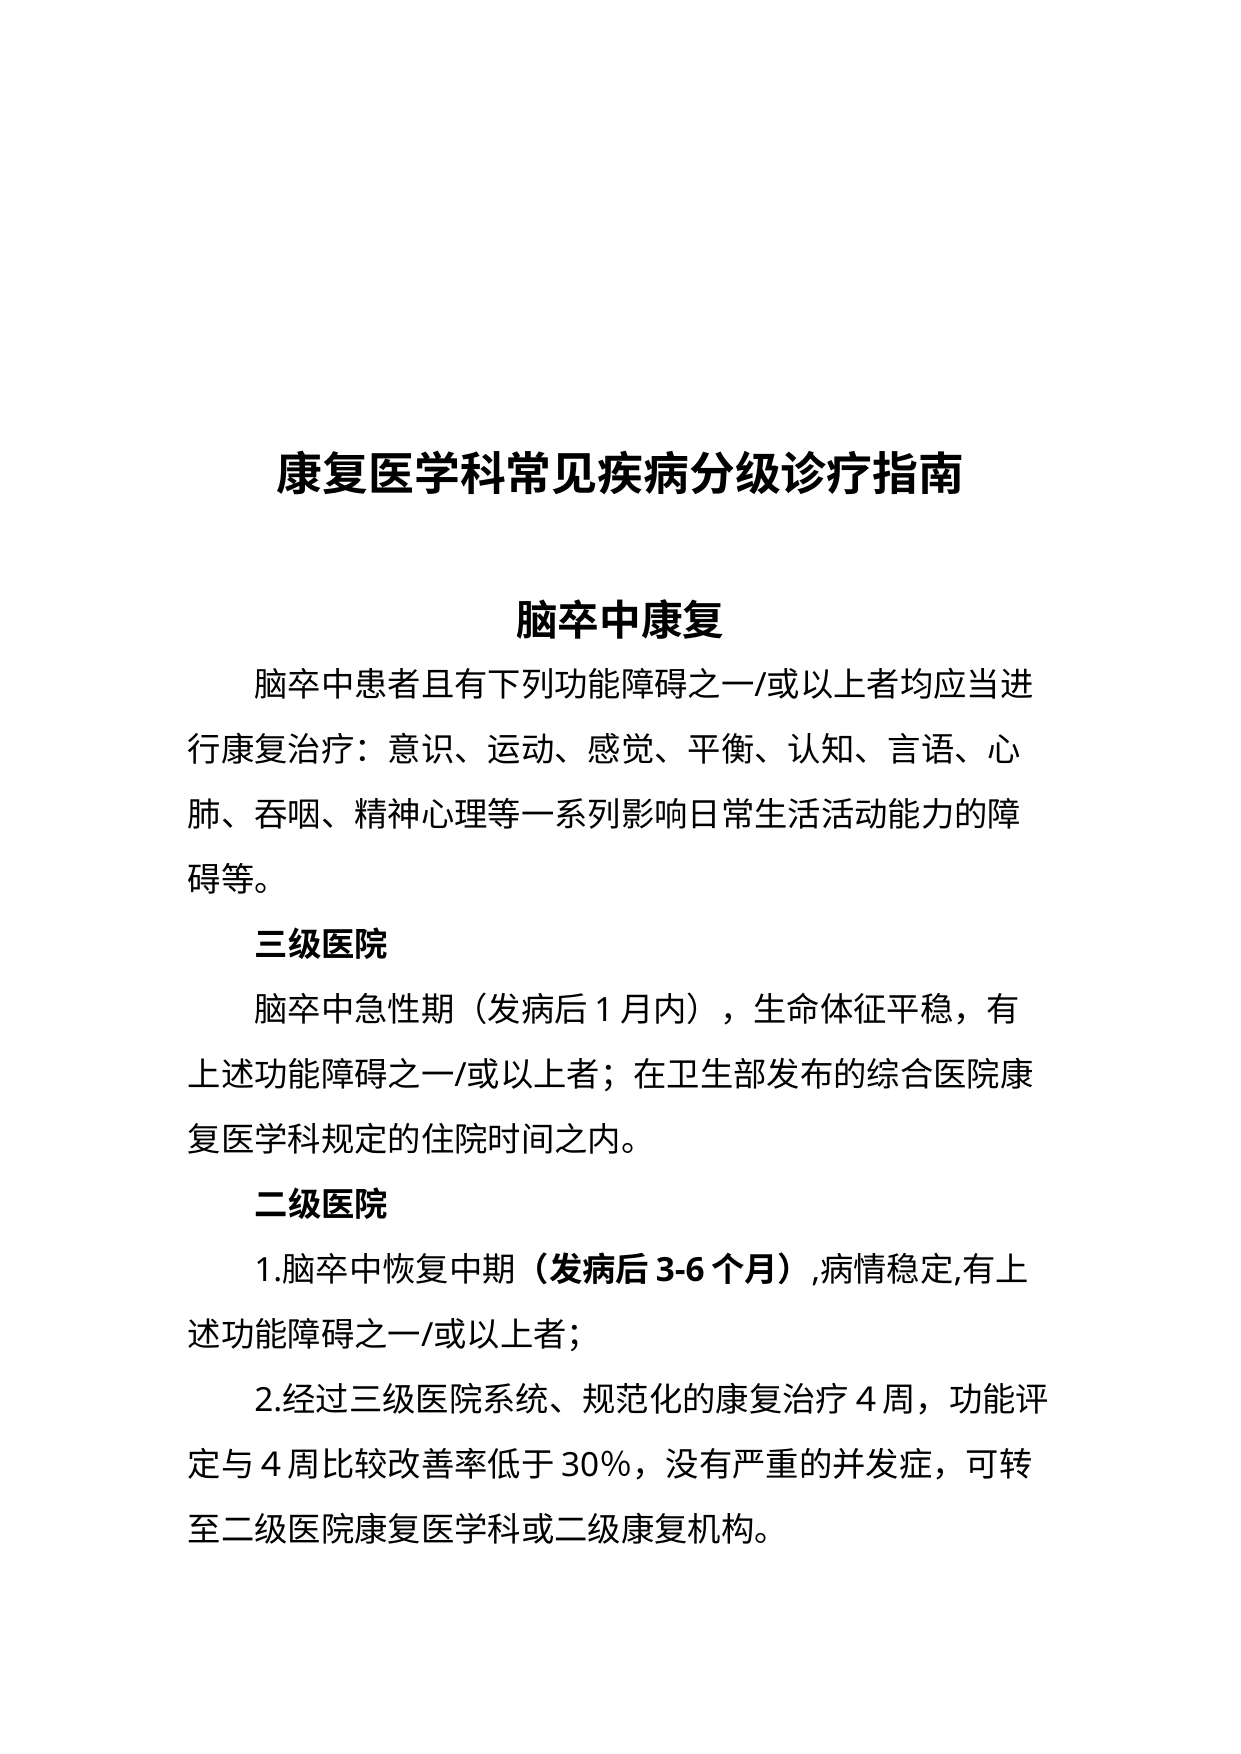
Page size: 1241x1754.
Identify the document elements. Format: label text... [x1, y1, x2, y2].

text 1.脑卒中恢复中期（发病后3-6个月）,病情稳定,有上述功能障碍之一/或以上者； [187, 1234, 1053, 1364]
text 康复医学科常见疾病分级诊疗指南 [187, 422, 1053, 519]
text 脑卒中患者且有下列功能障碍之一/或以上者均应当进行康复治疗：意识、运动、感觉、平衡、认知、言语、心肺、吞咽、精神心理等一系列影响日常生活活动能力的障碍等。 [187, 649, 1053, 909]
text 2.经过三级医院系统、规范化的康复治疗４周，功能评定与４周比较改善率低于30％，没有严重的并发症，可转至二级医院康复医学科或二级康复机构。 [187, 1364, 1053, 1559]
text 脑卒中急性期（发病后1月内），生命体征平稳，有上述功能障碍之一/或以上者；在卫生部发布的综合医院康复医学科规定的住院时间之内。 [187, 974, 1053, 1169]
text 脑卒中康复 [187, 584, 1053, 649]
text 二级医院 [187, 1169, 1053, 1234]
text 三级医院 [187, 909, 1053, 974]
